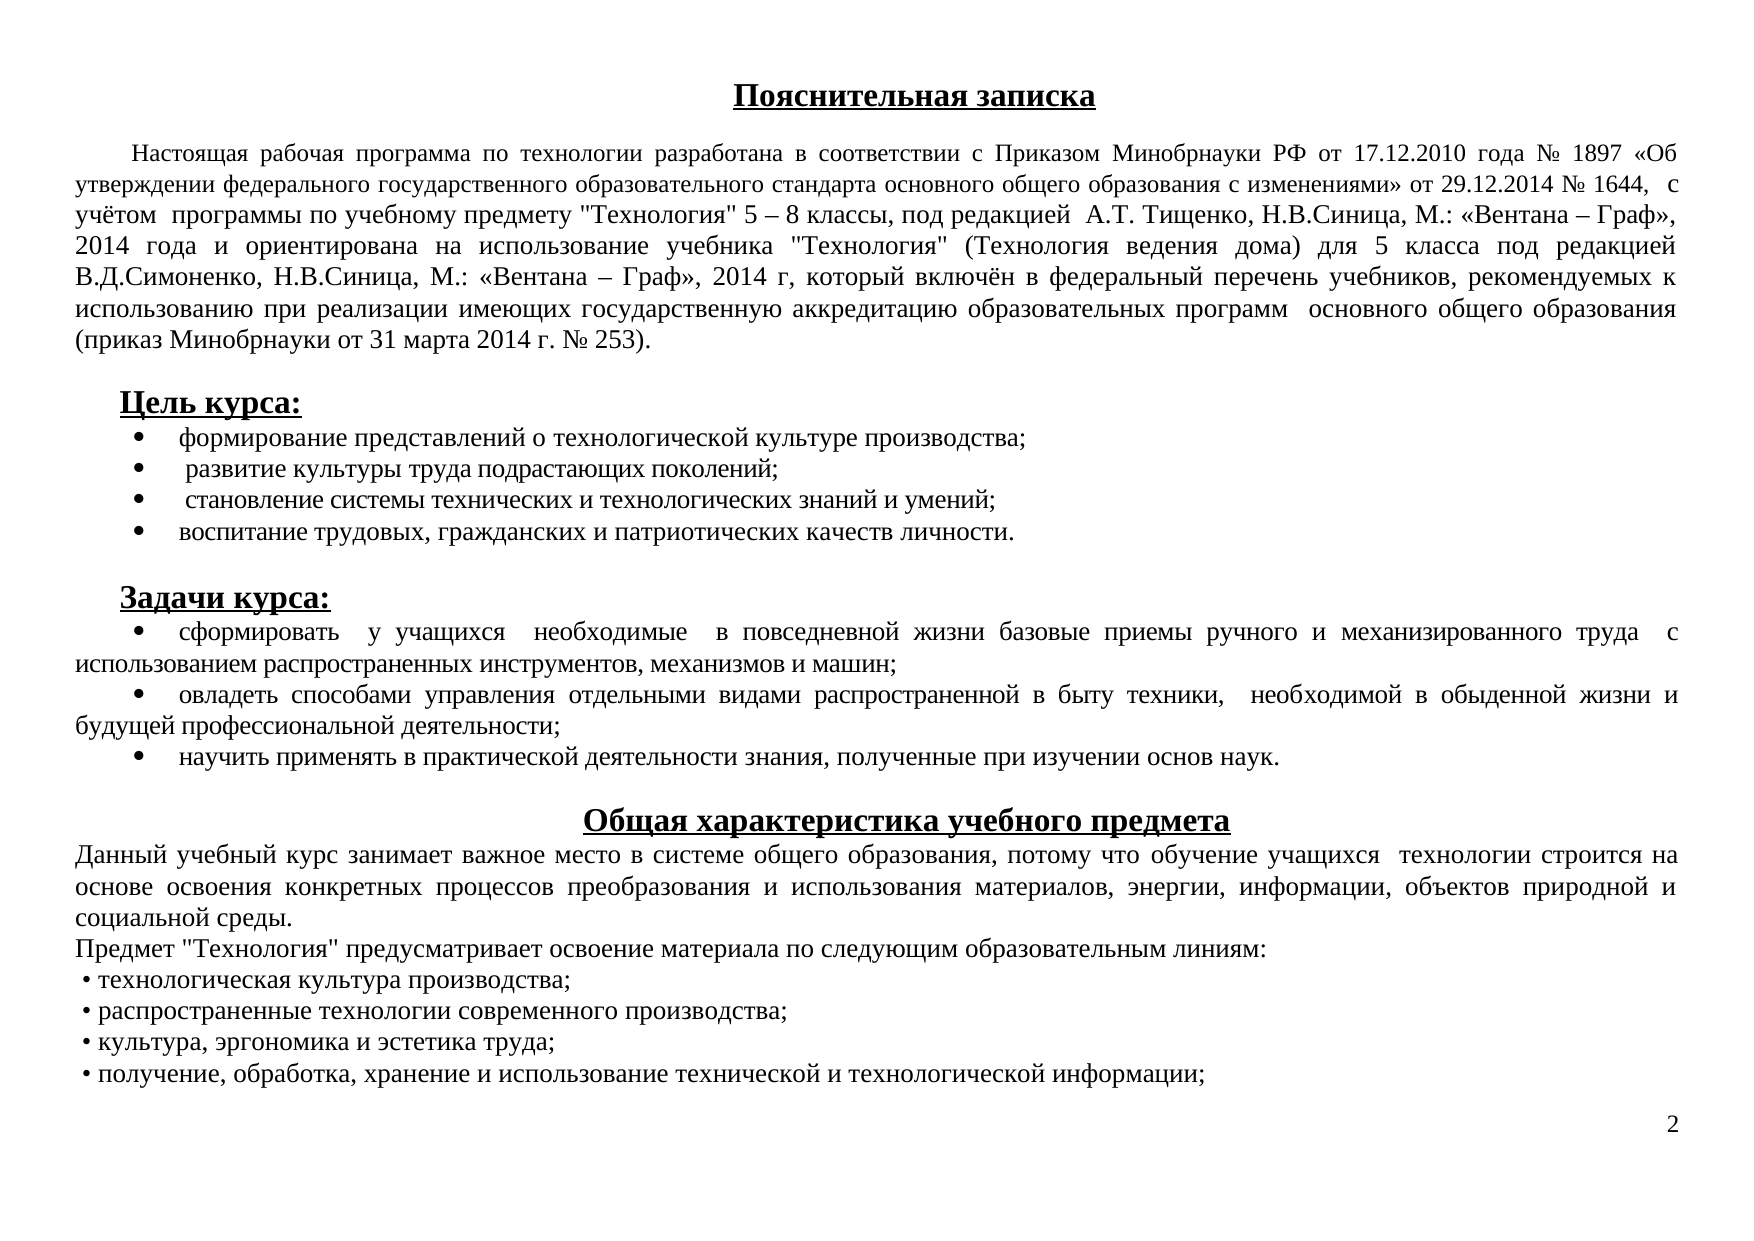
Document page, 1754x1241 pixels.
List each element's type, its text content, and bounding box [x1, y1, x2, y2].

subtitle Пояснительная записка [150, 75, 1679, 113]
list овладеть способами управления отдельными видами распространенной в быту техники, необходимой в обыденной жизни и будущей профессиональной деятельности; [75, 678, 1679, 740]
text • распространенные технологии современного производства; [75, 994, 1679, 1026]
text Данный учебный курс занимает важное место в системе общего образования, потому что обучение учащихся технологии строится на основе освоения конкретных процессов преобразования и использования материалов, энергии, информации, объектов природной и социальной среды. [75, 839, 1679, 932]
list научить применять в практической деятельности знания, полученные при изучении основ наук. [75, 740, 1679, 772]
list сформировать у учащихся необходимые в повседневной жизни базовые приемы ручного и механизированного труда с использованием распространенных инструментов, механизмов и машин; [75, 616, 1679, 678]
text • культура, эргономика и эстетика труда; [75, 1026, 1679, 1057]
list развитие культуры труда подрастающих поколений; [75, 452, 1679, 483]
text Настоящая рабочая программа по технологии разработана в соответствии с Приказом Минобрнауки РФ от 17.12.2010 года № 1897 «Об утверждении федерального государственного образовательного стандарта основного общего образования с изменениями» от 29.12.2014 № 1644, с учётом программы по учебному предмету "Технология" 5 – 8 классы, под редакцией А.Т. Тищенко, Н.В.Синица, М.: «Вентана – Граф», 2014 года и ориентирована на использование учебника "Технология" (Технология ведения дома) для 5 класса под редакцией В.Д.Симоненко, Н.В.Синица, М.: «Вентана – Граф», 2014 г, который включён в федеральный перечень учебников, рекомендуемых к использованию при реализации имеющих государственную аккредитацию образовательных программ основного общего образования (приказ Минобрнауки от 31 марта 2014 г. № 253). [75, 138, 1679, 354]
text Задачи курса: [119, 577, 1679, 616]
list воспитание трудовых, гражданских и патриотических качеств личности. [75, 515, 1679, 546]
text Цель курса: [119, 383, 1679, 421]
list формирование представлений о технологической культуре производства; [75, 421, 1679, 452]
text Предмет "Технология" предусматривает освоение материала по следующим образовательным линиям: [75, 932, 1679, 963]
text • технологическая культура производства; [75, 963, 1679, 994]
list становление системы технических и технологических знаний и умений; [75, 483, 1679, 515]
text • получение, обработка, хранение и использование технической и технологической информации; [75, 1057, 1679, 1088]
text Общая характеристика учебного предмета [75, 800, 1679, 839]
